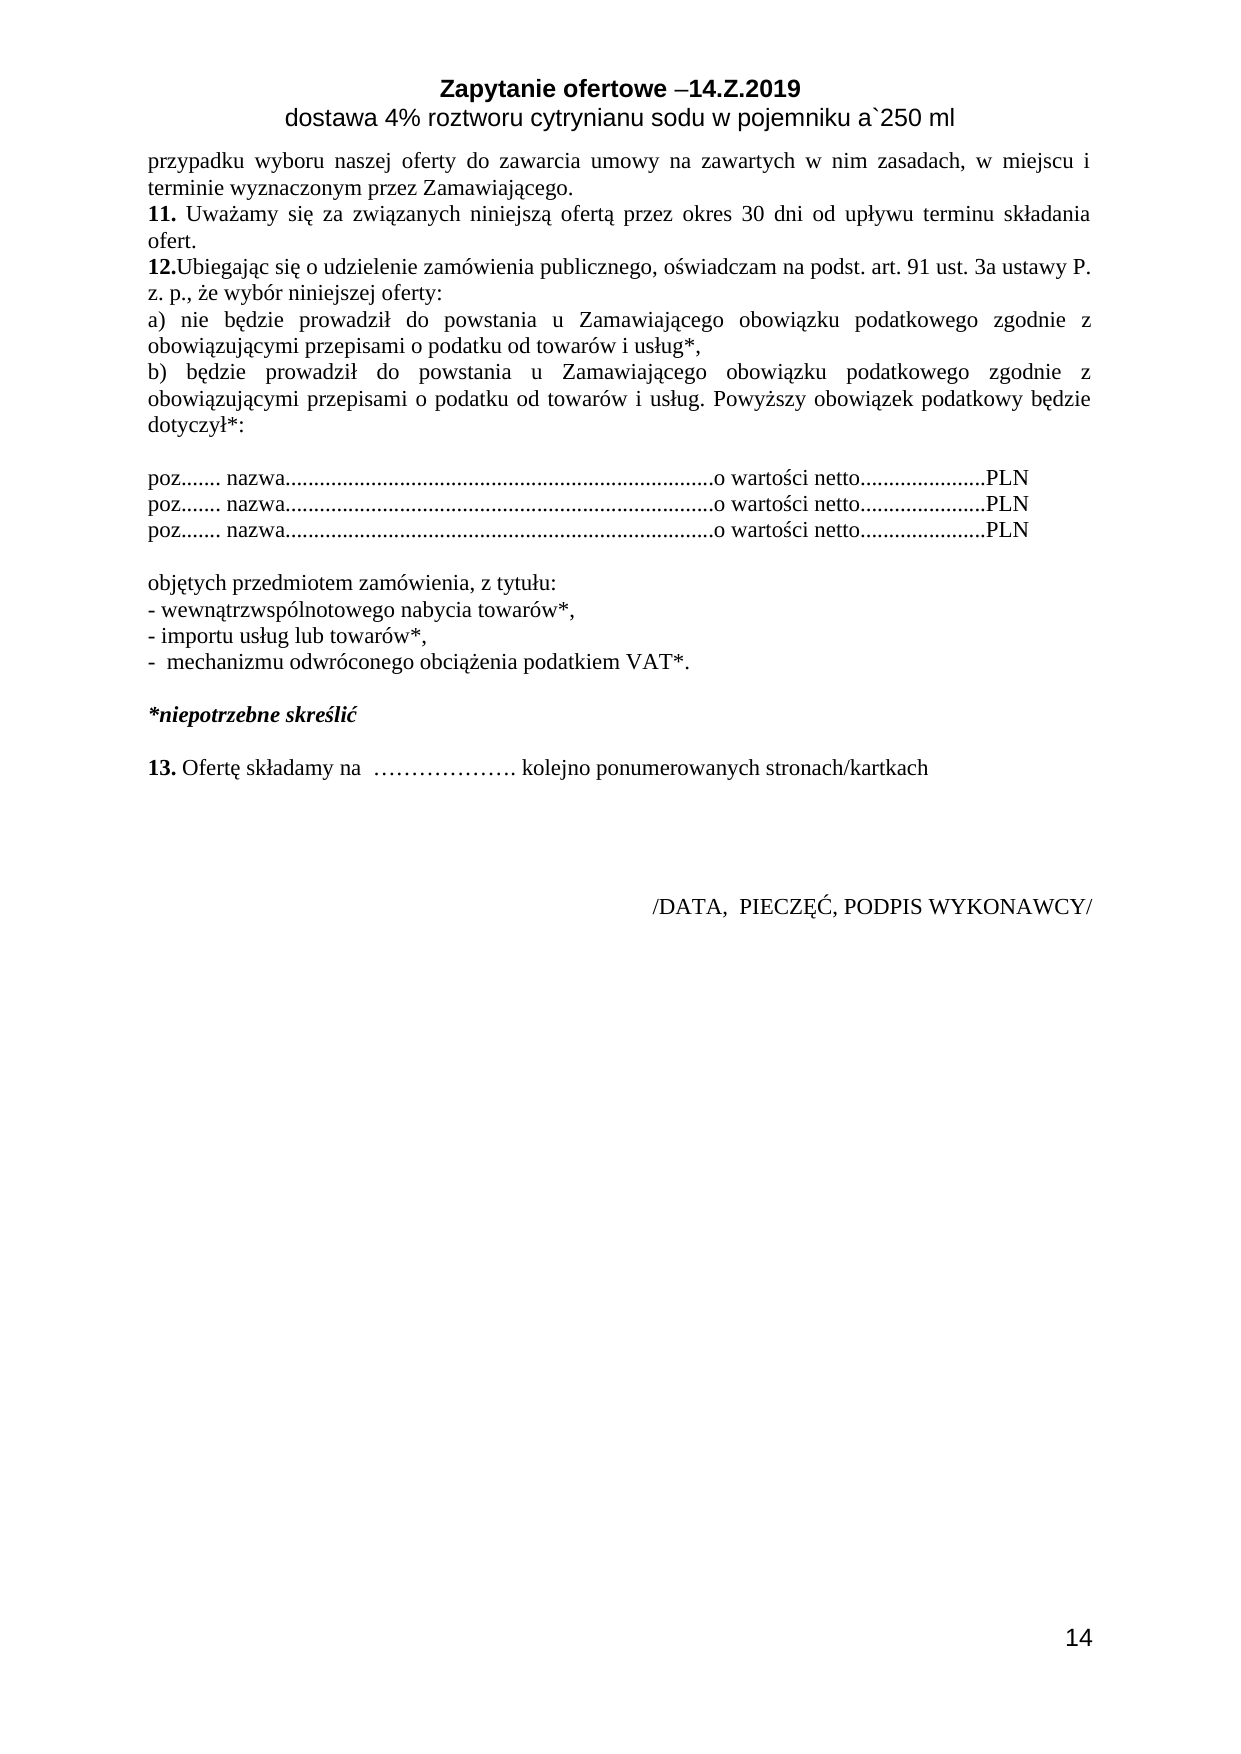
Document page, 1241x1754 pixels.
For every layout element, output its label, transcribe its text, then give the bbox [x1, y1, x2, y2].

text poz....... nazwa...........................................................................o wartości netto......................PLN [148, 517, 1093, 543]
text *niepotrzebne skreślić [148, 701, 1093, 727]
text a) nie będzie prowadził do powstania u Zamawiającego obowiązku podatkowego zgodnie z obowiązującymi przepisami o podatku od towarów i usług*, [148, 306, 1093, 358]
text /DATA, PIECZĘĆ, PODPIS WYKONAWCY/ [148, 893, 1093, 919]
text 12.Ubiegając się o udzielenie zamówienia publicznego, oświadczam na podst. art. 91 ust. 3a ustawy P. z. p., że wybór niniejszej oferty: [148, 253, 1093, 306]
text - mechanizmu odwróconego obciążenia podatkiem VAT*. [148, 648, 1093, 675]
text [148, 148, 1093, 200]
text - wewnątrzwspólnotowego nabycia towarów*, [148, 596, 1093, 622]
text b) będzie prowadził do powstania u Zamawiającego obowiązku podatkowego zgodnie z obowiązującymi przepisami o podatku od towarów i usług. Powyższy obowiązek podatkowy będzie dotyczył*: [148, 358, 1093, 437]
text poz....... nazwa...........................................................................o wartości netto......................PLN [148, 490, 1093, 517]
text poz....... nazwa...........................................................................o wartości netto......................PLN [148, 464, 1093, 490]
text objętych przedmiotem zamówienia, z tytułu: [148, 569, 1093, 596]
text 11. Uważamy się za związanych niniejszą ofertą przez okres 30 dni od upływu terminu składania ofert. [148, 200, 1093, 253]
text 13. Ofertę składamy na ………………. kolejno ponumerowanych stronach/kartkach [148, 754, 1093, 780]
text - importu usług lub towarów*, [148, 622, 1093, 648]
